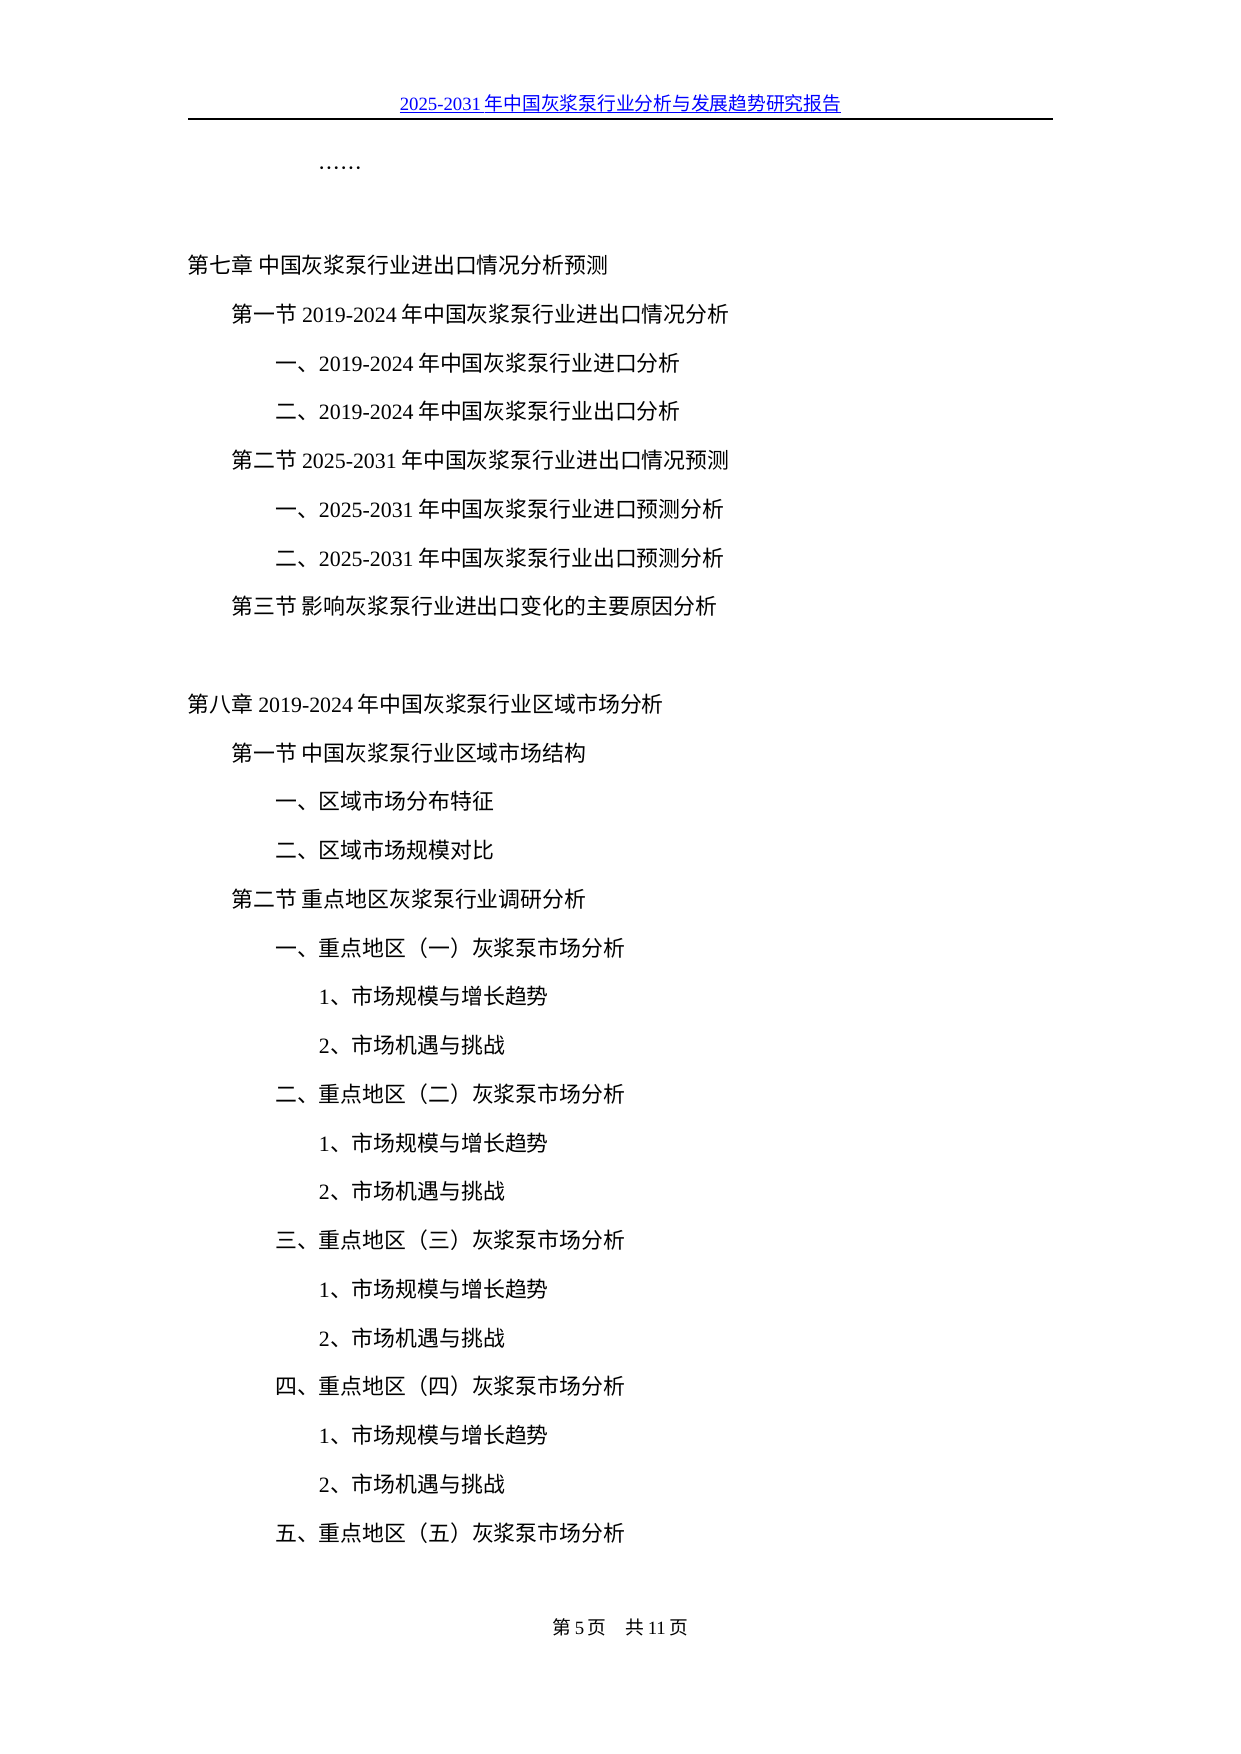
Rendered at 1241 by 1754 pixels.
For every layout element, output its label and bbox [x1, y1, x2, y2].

text [187, 150, 1053, 1548]
